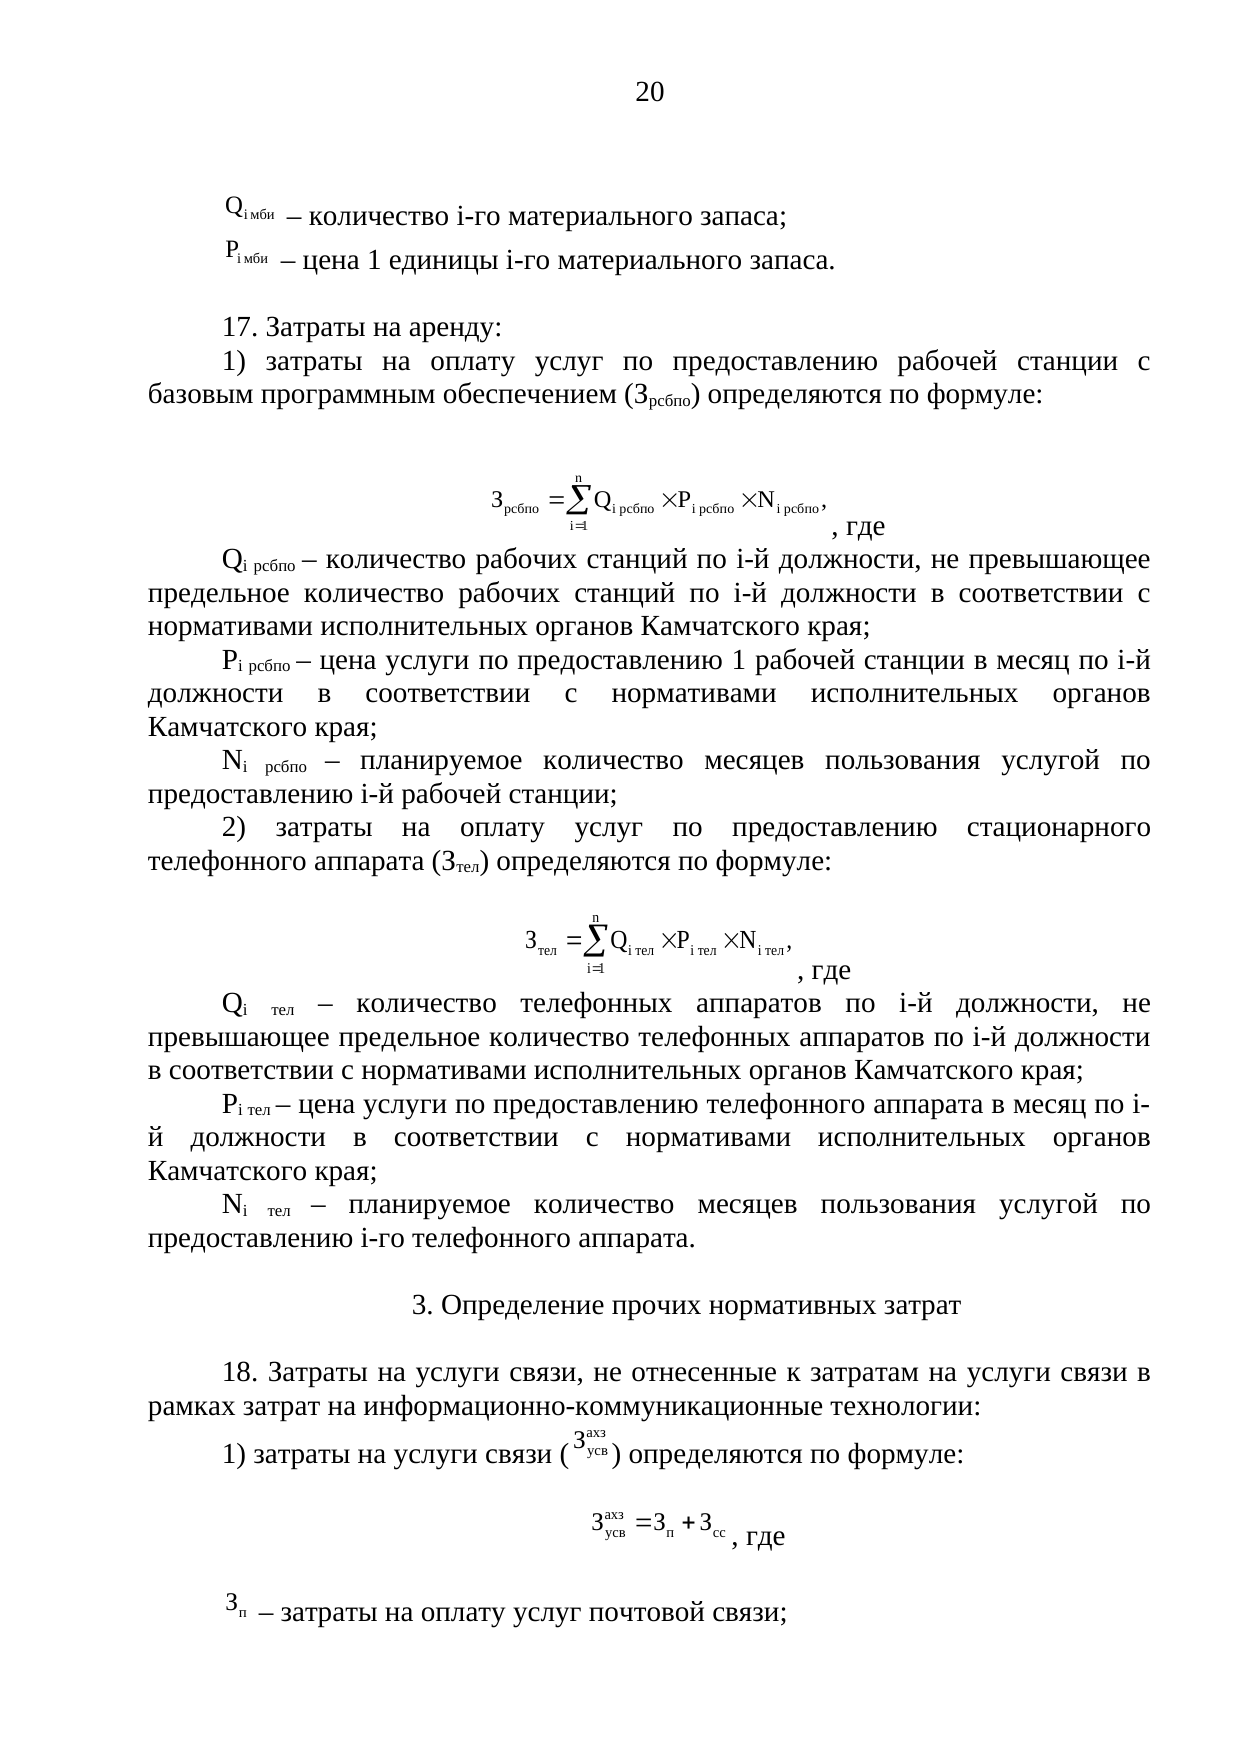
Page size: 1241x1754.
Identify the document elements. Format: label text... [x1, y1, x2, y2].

text – цена 1 единицы i-го материального запаса. [148, 232, 1152, 276]
text Pi тел – цена услуги по предоставлению телефонного аппарата в месяц по i-й должности в соответствии с нормативами исполнительных органов Камчатского края; [148, 1086, 1152, 1187]
text , где [148, 467, 1152, 541]
text 1) затраты на услуги связи () определяются по формуле: [148, 1421, 1152, 1470]
text Ni тел – планируемое количество месяцев пользования услугой по предоставлению i-го телефонного аппарата. [148, 1187, 1152, 1254]
text 1) затраты на оплату услуг по предоставлению рабочей станции с базовым программным обеспечением (Зрсбпо) определяются по формуле: [148, 343, 1152, 410]
text – количество i-го материального запаса; [148, 188, 1152, 232]
text Ni рсбпо – планируемое количество месяцев пользования услугой по предоставлению i-й рабочей станции; [148, 742, 1152, 809]
text Qi тел – количество телефонных аппаратов по i-й должности, не превышающее предельное количество телефонных аппаратов по i-й должности в соответствии с нормативами исполнительных органов Камчатского края; [148, 985, 1152, 1086]
text Qi рсбпо – количество рабочих станций по i-й должности, не превышающее предельное количество рабочих станций по i-й должности в соответствии с нормативами исполнительных органов Камчатского края; [148, 541, 1152, 642]
text 18. Затраты на услуги связи, не отнесенные к затратам на услуги связи в рамках затрат на информационно-коммуникационные технологии: [148, 1354, 1152, 1421]
text 17. Затраты на аренду: [148, 309, 1152, 343]
text – затраты на оплату услуг почтовой связи; [148, 1585, 1152, 1628]
text Pi рсбпо – цена услуги по предоставлению 1 рабочей станции в месяц по i-й должности в соответствии с нормативами исполнительных органов Камчатского края; [148, 642, 1152, 742]
text 3. Определение прочих нормативных затрат [148, 1287, 1152, 1321]
text , где [148, 905, 1152, 985]
text , где [148, 1503, 1152, 1552]
text 2) затраты на оплату услуг по предоставлению стационарного телефонного аппарата (Зтел) определяются по формуле: [148, 809, 1152, 877]
